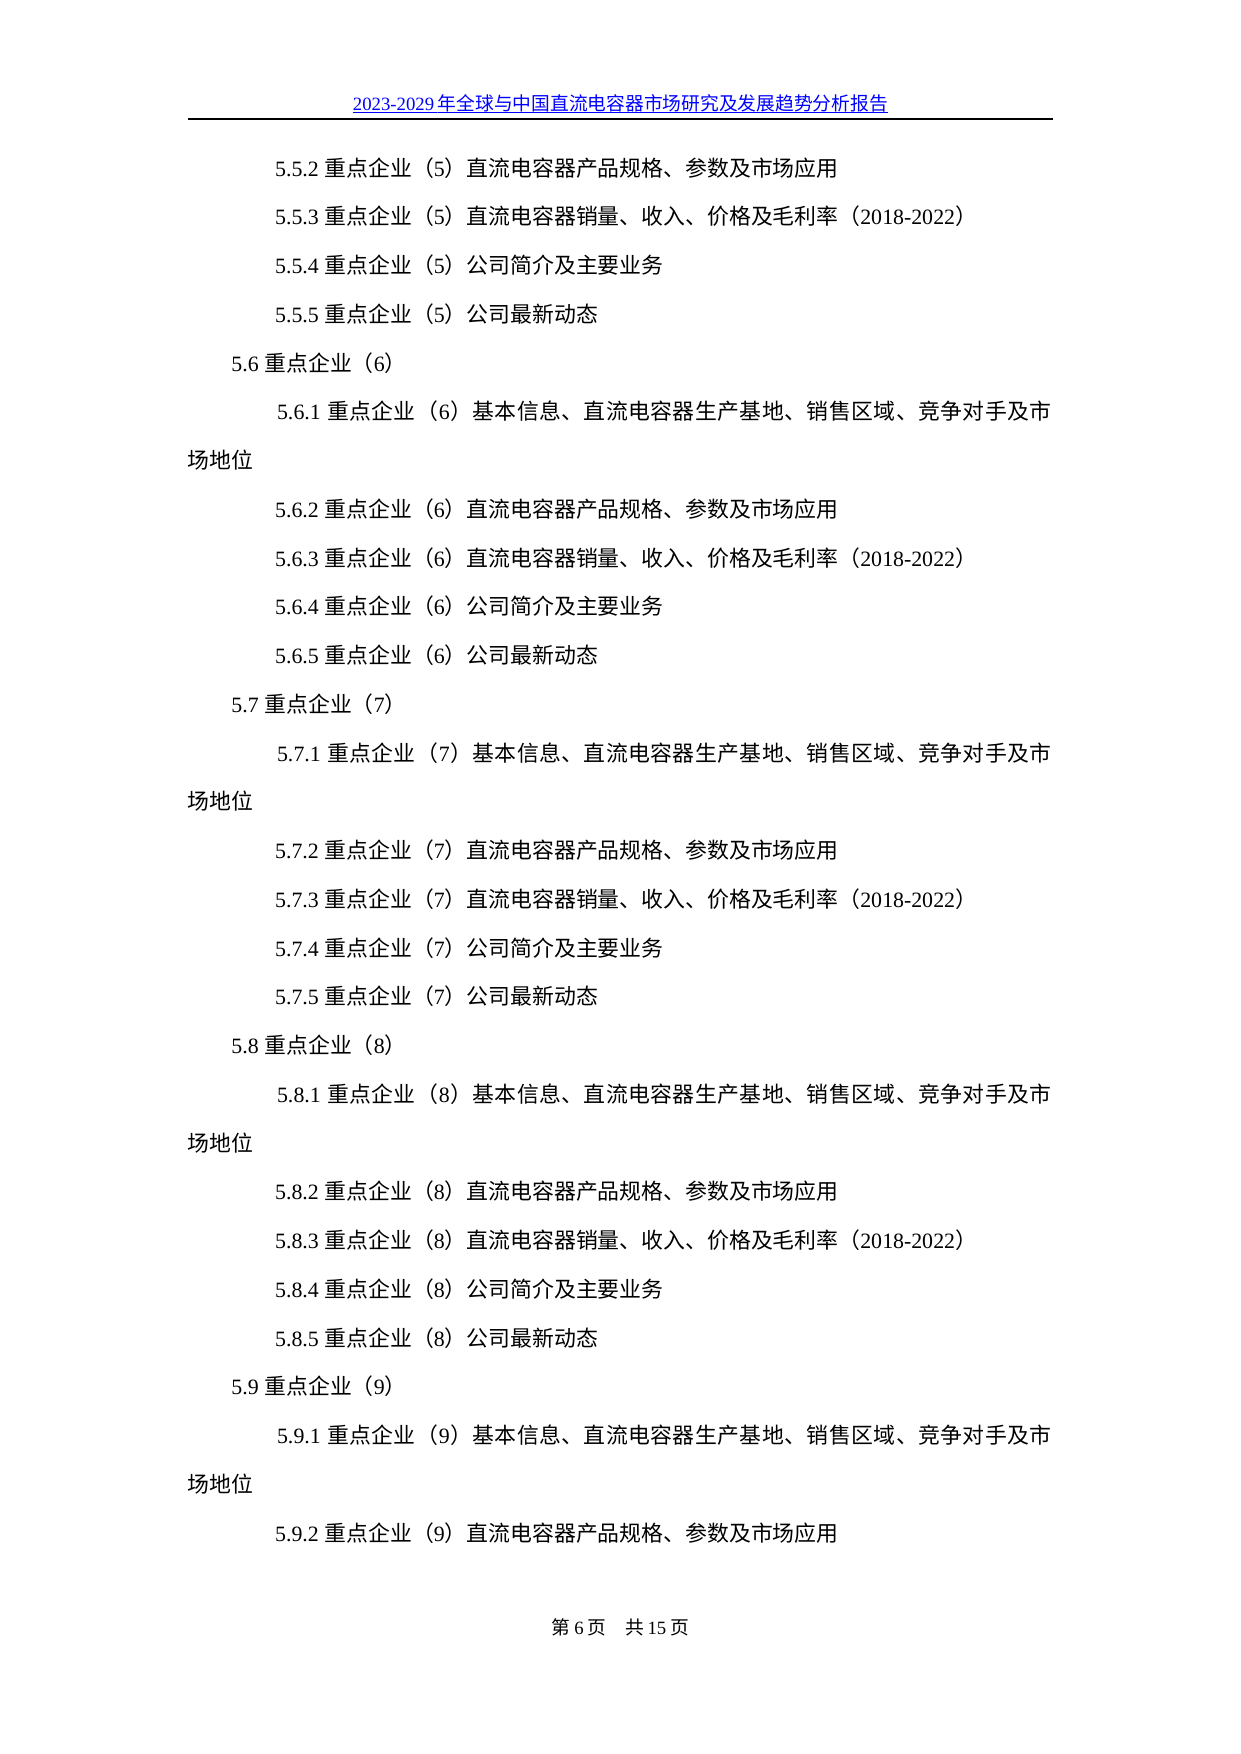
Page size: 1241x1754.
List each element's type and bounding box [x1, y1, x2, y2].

text [187, 150, 1053, 1548]
